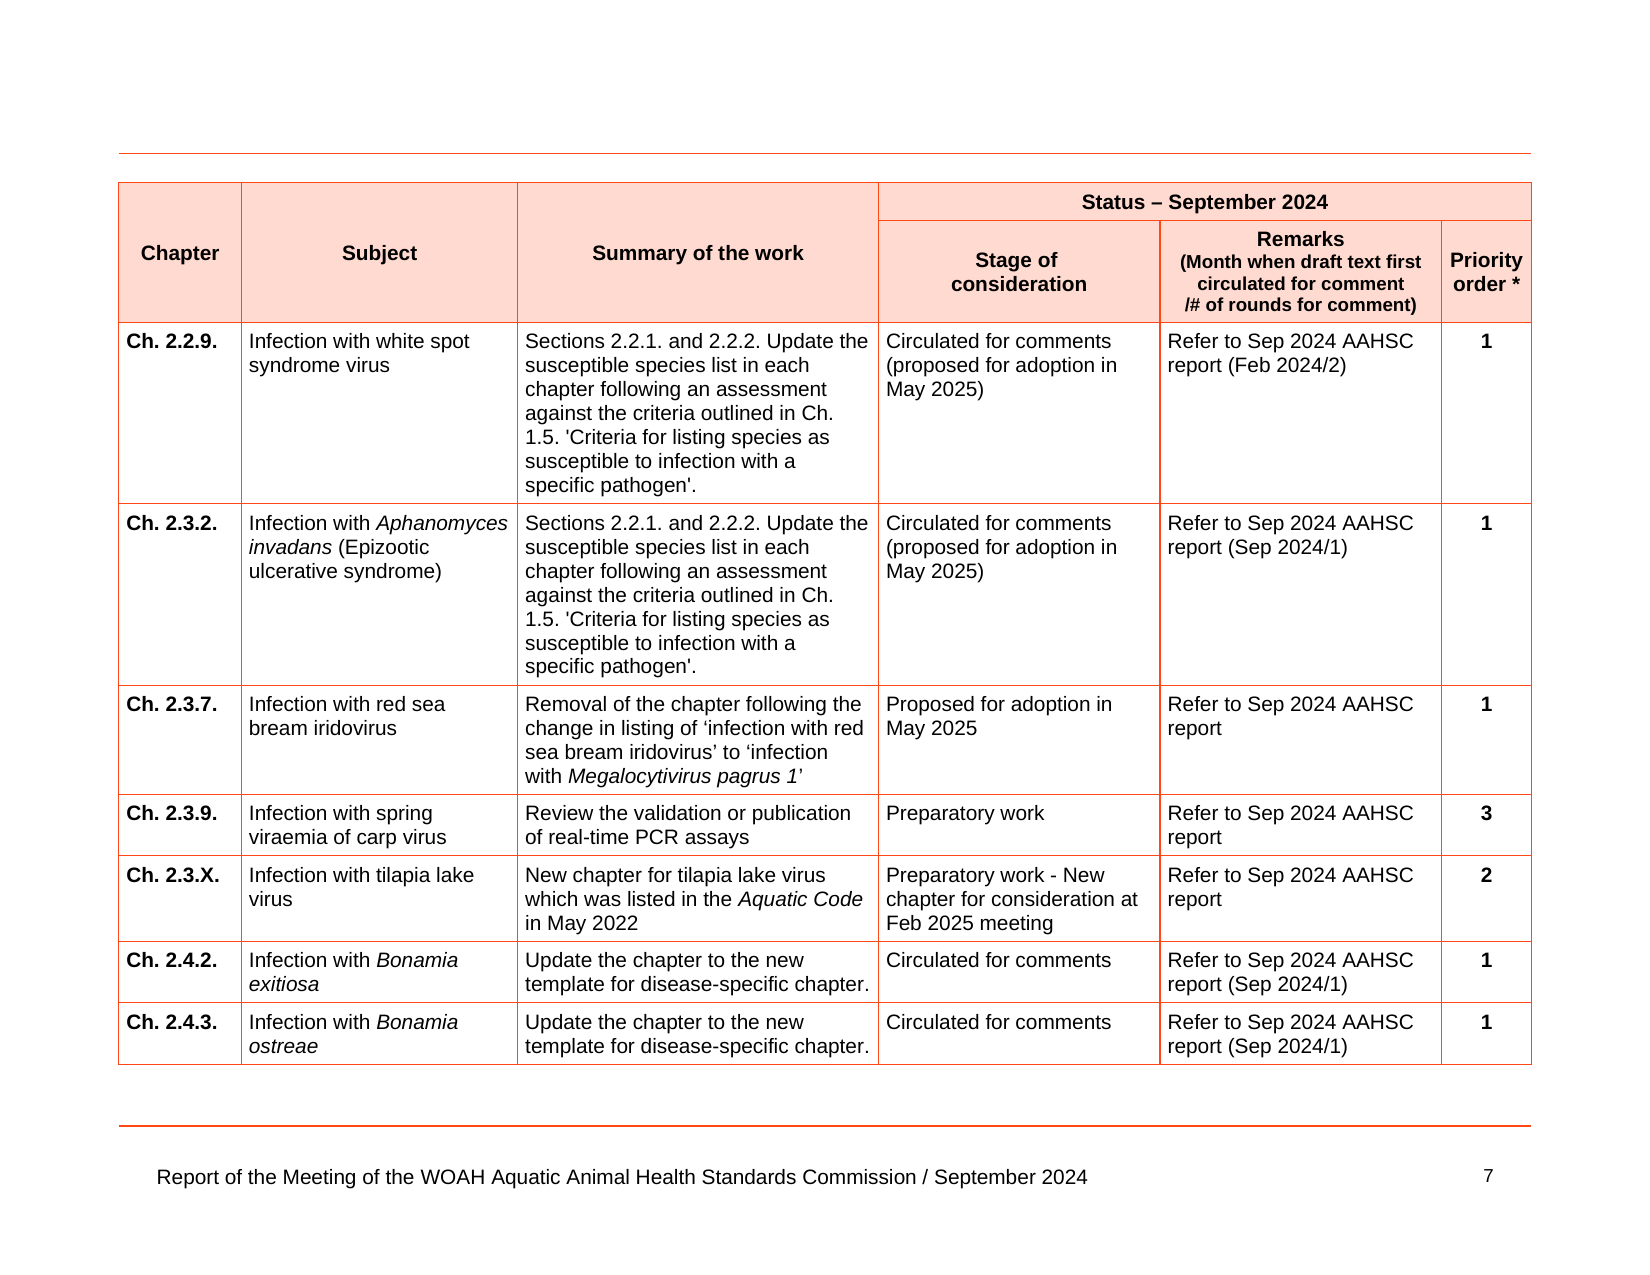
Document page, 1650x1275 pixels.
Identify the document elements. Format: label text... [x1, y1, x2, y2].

table_cell Ch. 2.3.2. [119, 504, 241, 684]
table_cell Infection with white spot syndrome virus [242, 323, 517, 503]
table_cell Update the chapter to the new template for disease-specific chapter. [518, 942, 878, 1002]
table_cell Update the chapter to the new template for disease-specific chapter. [518, 1003, 878, 1064]
table_cell Refer to Sep 2024 AAHSC report (Feb 2024/2) [1161, 323, 1441, 503]
table_cell 3 [1442, 795, 1531, 855]
table_cell Circulated for comments [879, 942, 1159, 1002]
table_cell Refer to Sep 2024 AAHSC report [1161, 686, 1441, 794]
table_cell 1 [1442, 1003, 1531, 1064]
table_cell Proposed for adoption in May 2025 [879, 686, 1159, 794]
table_cell Infection with tilapia lake virus [242, 856, 517, 941]
table_header Summary of the work [518, 183, 878, 322]
table_cell Circulated for comments (proposed for adoption in May 2025) [879, 323, 1159, 503]
table_cell Ch. 2.3.X. [119, 856, 241, 941]
table_cell Ch. 2.4.3. [119, 1003, 241, 1064]
table_cell Infection with red sea bream iridovirus [242, 686, 517, 794]
table_header Subject [242, 183, 517, 322]
table_header Chapter [119, 183, 241, 322]
table_cell Review the validation or publication of real-time PCR assays [518, 795, 878, 855]
table_cell Refer to Sep 2024 AAHSC report (Sep 2024/1) [1161, 1003, 1441, 1064]
table_cell 1 [1442, 504, 1531, 684]
table_cell Removal of the chapter following the change in listing of ‘infection with red sea bream iridovirus’ to ‘infection with Megalocytivirus pagrus 1’ [518, 686, 878, 794]
table_cell Infection with spring viraemia of carp virus [242, 795, 517, 855]
table_cell 1 [1442, 942, 1531, 1002]
table_cell Stage of consideration [879, 221, 1159, 322]
table_cell 1 [1442, 686, 1531, 794]
table_cell Circulated for comments (proposed for adoption in May 2025) [879, 504, 1159, 684]
table_cell New chapter for tilapia lake virus which was listed in the Aquatic Code in May 2022 [518, 856, 878, 941]
table_cell Infection with Bonamia exitiosa [242, 942, 517, 1002]
table_cell Ch. 2.4.2. [119, 942, 241, 1002]
table_header Status – September 2024 [879, 183, 1531, 220]
table_cell Preparatory work [879, 795, 1159, 855]
table_cell Priority order * [1442, 221, 1531, 322]
table_cell Preparatory work - New chapter for consideration at Feb 2025 meeting [879, 856, 1159, 941]
table_cell Circulated for comments [879, 1003, 1159, 1064]
table_cell Refer to Sep 2024 AAHSC report (Sep 2024/1) [1161, 504, 1441, 684]
table_cell Remarks (Month when draft text first circulated for comment /# of rounds for comment) [1161, 221, 1441, 322]
table_cell Ch. 2.3.9. [119, 795, 241, 855]
table_cell 1 [1442, 323, 1531, 503]
table_cell 2 [1442, 856, 1531, 941]
table_cell Refer to Sep 2024 AAHSC report (Sep 2024/1) [1161, 942, 1441, 1002]
table_cell Refer to Sep 2024 AAHSC report [1161, 795, 1441, 855]
table_cell Ch. 2.2.9. [119, 323, 241, 503]
table_cell Infection with Bonamia ostreae [242, 1003, 517, 1064]
table_cell Ch. 2.3.7. [119, 686, 241, 794]
table_cell Infection with Aphanomyces invadans (Epizootic ulcerative syndrome) [242, 504, 517, 684]
table_cell Refer to Sep 2024 AAHSC report [1161, 856, 1441, 941]
